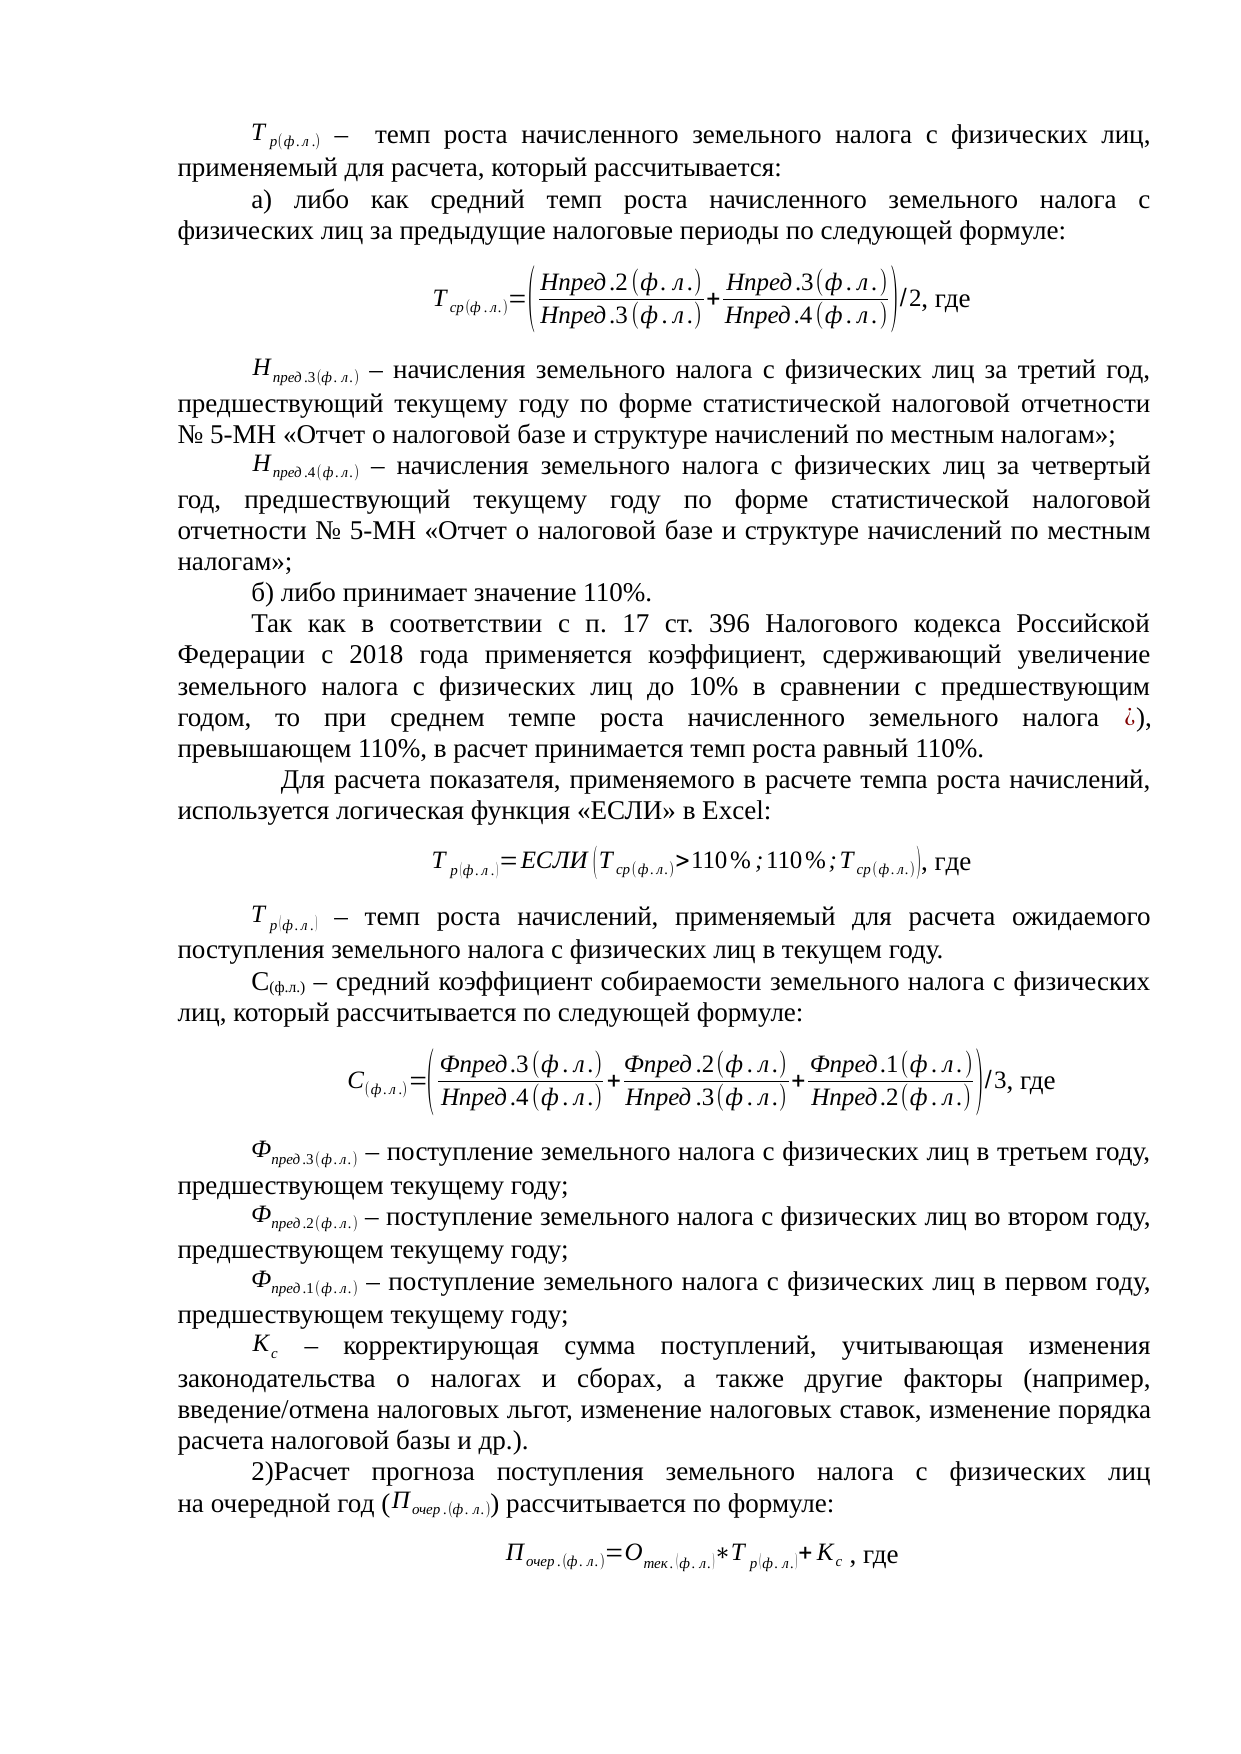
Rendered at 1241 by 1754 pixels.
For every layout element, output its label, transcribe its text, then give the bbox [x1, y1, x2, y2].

text С(ф.л.) – средний коэффициент собираемости земельного налога с физических лиц, который рассчитывается по следующей формуле: [177, 965, 1152, 1027]
text – поступление земельного налога с физических лиц в третьем году, предшествующем текущему году; [177, 1136, 1152, 1200]
text – начисления земельного налога с физических лиц за четвертый год, предшествующий текущему году по форме статистической налоговой отчетности № 5-МН «Отчет о налоговой базе и структуре начислений по местным налогам»; [177, 449, 1152, 576]
text – поступление земельного налога с физических лиц в первом году, предшествующем текущему году; [177, 1265, 1152, 1329]
text а) либо как средний темп роста начисленного земельного налога с физических лиц за предыдущие налоговые периоды по следующей формуле: [177, 183, 1152, 245]
text , где [177, 264, 1152, 334]
text , где [177, 844, 1152, 881]
text б) либо принимает значение 110%. [177, 576, 1152, 607]
text , где [177, 1538, 1152, 1572]
text – темп роста начислений, применяемый для расчета ожидаемого поступления земельного налога с физических лиц в текущем году. [177, 900, 1152, 965]
text – начисления земельного налога с физических лиц за третий год, предшествующий текущему году по форме статистической налоговой отчетности № 5-МН «Отчет о налоговой базе и структуре начислений по местным налогам»; [177, 353, 1152, 449]
text – темп роста начисленного земельного налога с физических лиц, применяемый для расчета, который рассчитывается: [177, 118, 1152, 183]
text 2)Расчет прогноза поступления земельного налога с физических лиц на очередной год () рассчитывается по формуле: [177, 1455, 1152, 1519]
text – поступление земельного налога с физических лиц во втором году, предшествующем текущему году; [177, 1200, 1152, 1265]
text Так как в соответствии с п. 17 ст. 396 Налогового кодекса Российской Федерации с 2018 года применяется коэффициент, сдерживающий увеличение земельного налога с физических лиц до 10% в сравнении с предшествующим годом, то при среднем темпе роста начисленного земельного налога ), превышающем 110%, в расчет принимается темп роста равный 110%. [177, 607, 1152, 763]
text , где [177, 1046, 1152, 1116]
text Для расчета показателя, применяемого в расчете темпа роста начислений, используется логическая функция «ЕСЛИ» в Excel: [177, 763, 1152, 825]
text – корректирующая сумма поступлений, учитывающая изменения законодательства о налогах и сборах, а также другие факторы (например, введение/отмена налоговых льгот, изменение налоговых ставок, изменение порядка расчета налоговой базы и др.). [177, 1329, 1152, 1455]
